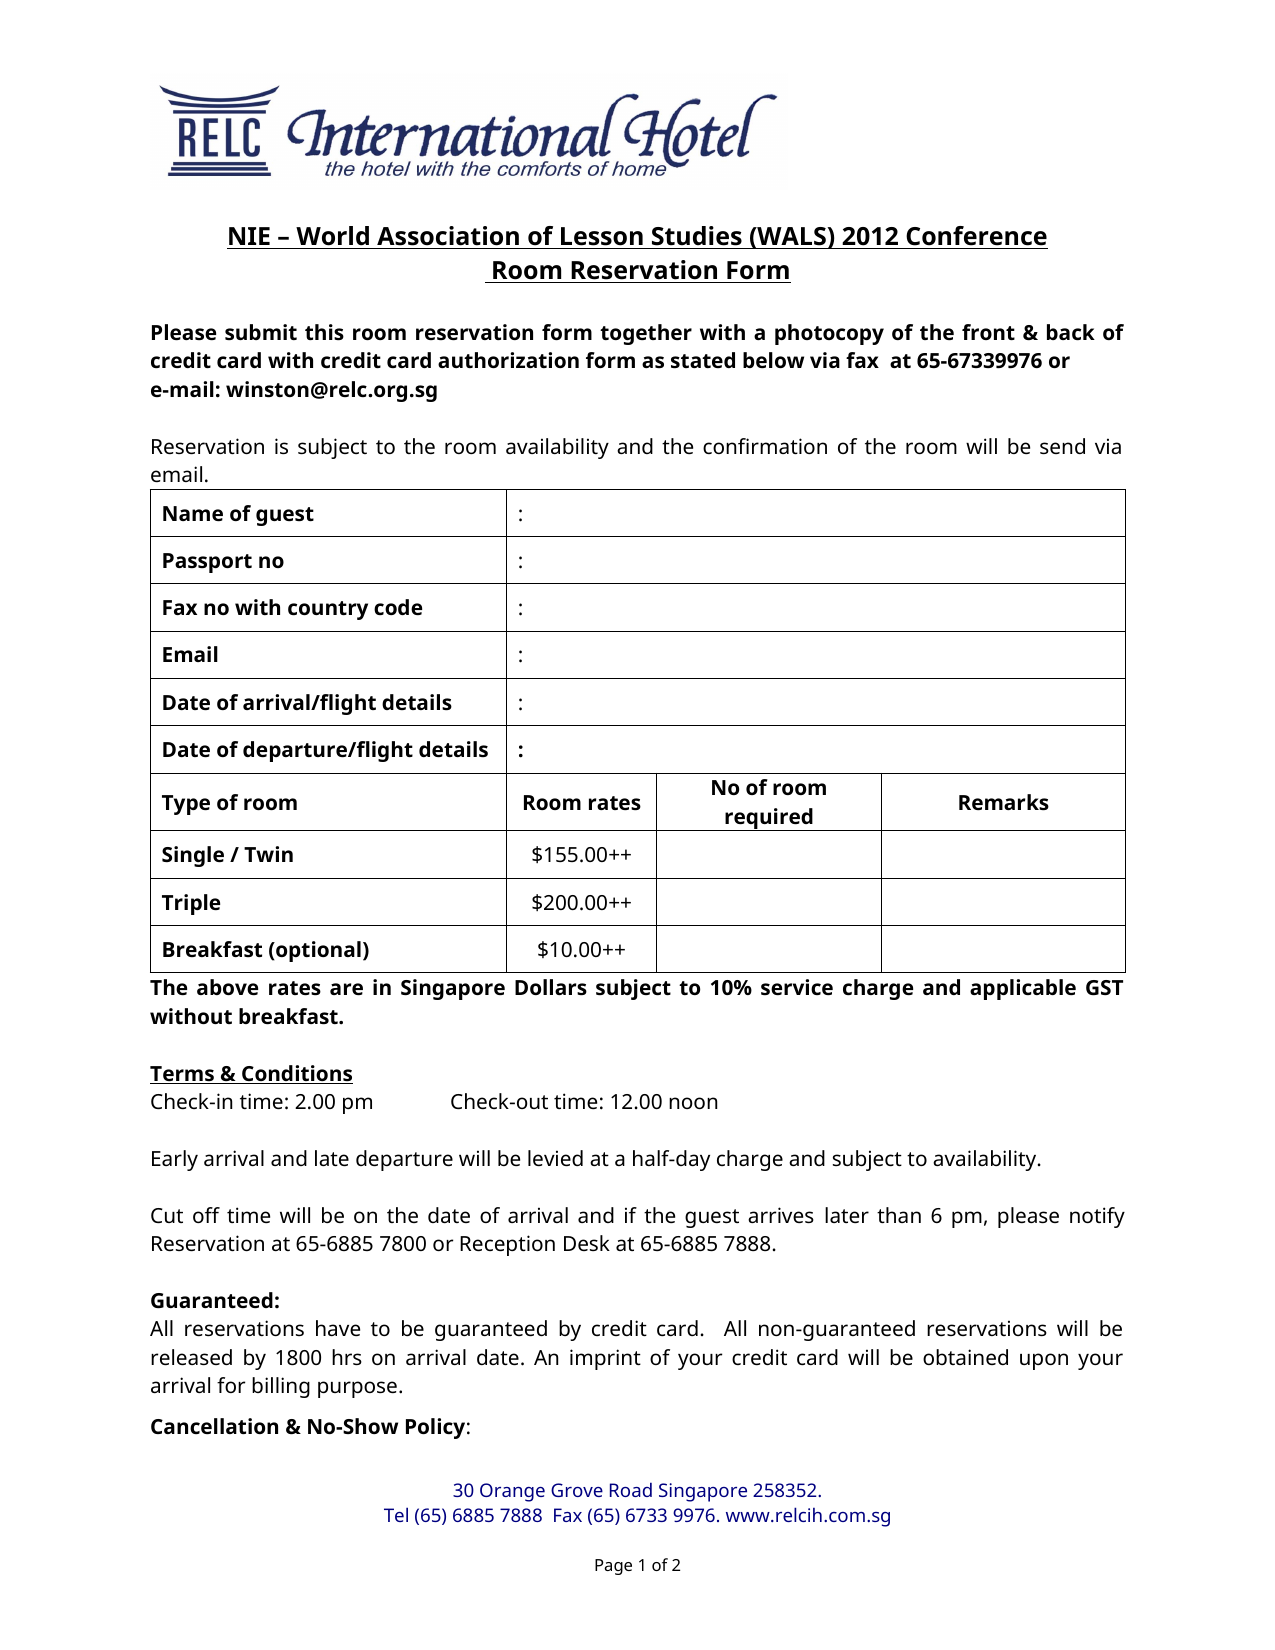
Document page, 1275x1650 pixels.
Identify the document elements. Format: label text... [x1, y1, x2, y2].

table_cell : [507, 726, 1125, 772]
table_cell No of room required [657, 774, 881, 830]
table_cell $200.00++ [507, 879, 656, 925]
text All reservations have to be guaranteed by credit card. All non-guaranteed reservations will be released by 1800 hrs on arrival date. An imprint of your credit card will be obtained upon your arrival for billing purpose. [150, 1314, 1125, 1400]
subtitle NIE – World Association of Lesson Studies (WALS) 2012 Conference [150, 219, 1125, 253]
text The above rates are in Singapore Dollars subject to 10% service charge and applicable GST without breakfast. [150, 973, 1125, 1030]
text Guaranteed: [2, 1286, 1125, 1314]
table_cell Date of departure/flight details [151, 726, 506, 772]
table_cell Remarks [882, 774, 1125, 830]
table_header Name of guest [151, 490, 506, 536]
table_cell $155.00++ [507, 831, 656, 878]
table_cell Breakfast (optional) [151, 926, 506, 972]
table_cell : [507, 632, 1125, 678]
text Early arrival and late departure will be levied at a half-day charge and subject to availability. [150, 1144, 1125, 1172]
table_cell : [507, 679, 1125, 725]
text Check-in time: 2.00 pm Check-out time: 12.00 noon [150, 1087, 1125, 1116]
table_header : [507, 490, 1125, 536]
text Terms & Conditions [150, 1059, 1125, 1087]
table_cell [657, 879, 881, 925]
table_cell Type of room [151, 774, 506, 830]
table_cell Fax no with country code [151, 584, 506, 631]
table_cell [882, 926, 1125, 972]
table_cell [657, 831, 881, 878]
text e-mail: winston@relc.org.sg [150, 375, 1125, 403]
table_cell Email [151, 632, 506, 678]
text Reservation is subject to the room availability and the confirmation of the room will be send via email. [150, 432, 1125, 489]
table_cell [882, 879, 1125, 925]
table_cell [657, 926, 881, 972]
table_cell Date of arrival/flight details [151, 679, 506, 725]
table_cell : [507, 584, 1125, 631]
subtitle Room Reservation Form [150, 253, 1125, 287]
text Please submit this room reservation form together with a photocopy of the front & back of credit card with credit card authorization form as stated below via fax at 65-67339976 or [150, 318, 1125, 375]
text Cancellation & No-Show Policy: [150, 1412, 1125, 1441]
table_cell Triple [151, 879, 506, 925]
table_cell Passport no [151, 537, 506, 583]
table_cell [882, 831, 1125, 878]
table_cell $10.00++ [507, 926, 656, 972]
picture [150, 73, 788, 190]
table_cell Single / Twin [151, 831, 506, 878]
table_cell : [507, 537, 1125, 583]
table_cell Room rates [507, 774, 656, 830]
text Cut off time will be on the date of arrival and if the guest arrives later than 6 pm, please notify Reservation at 65-6885 7800 or Reception Desk at 65-6885 7888. [150, 1201, 1125, 1258]
